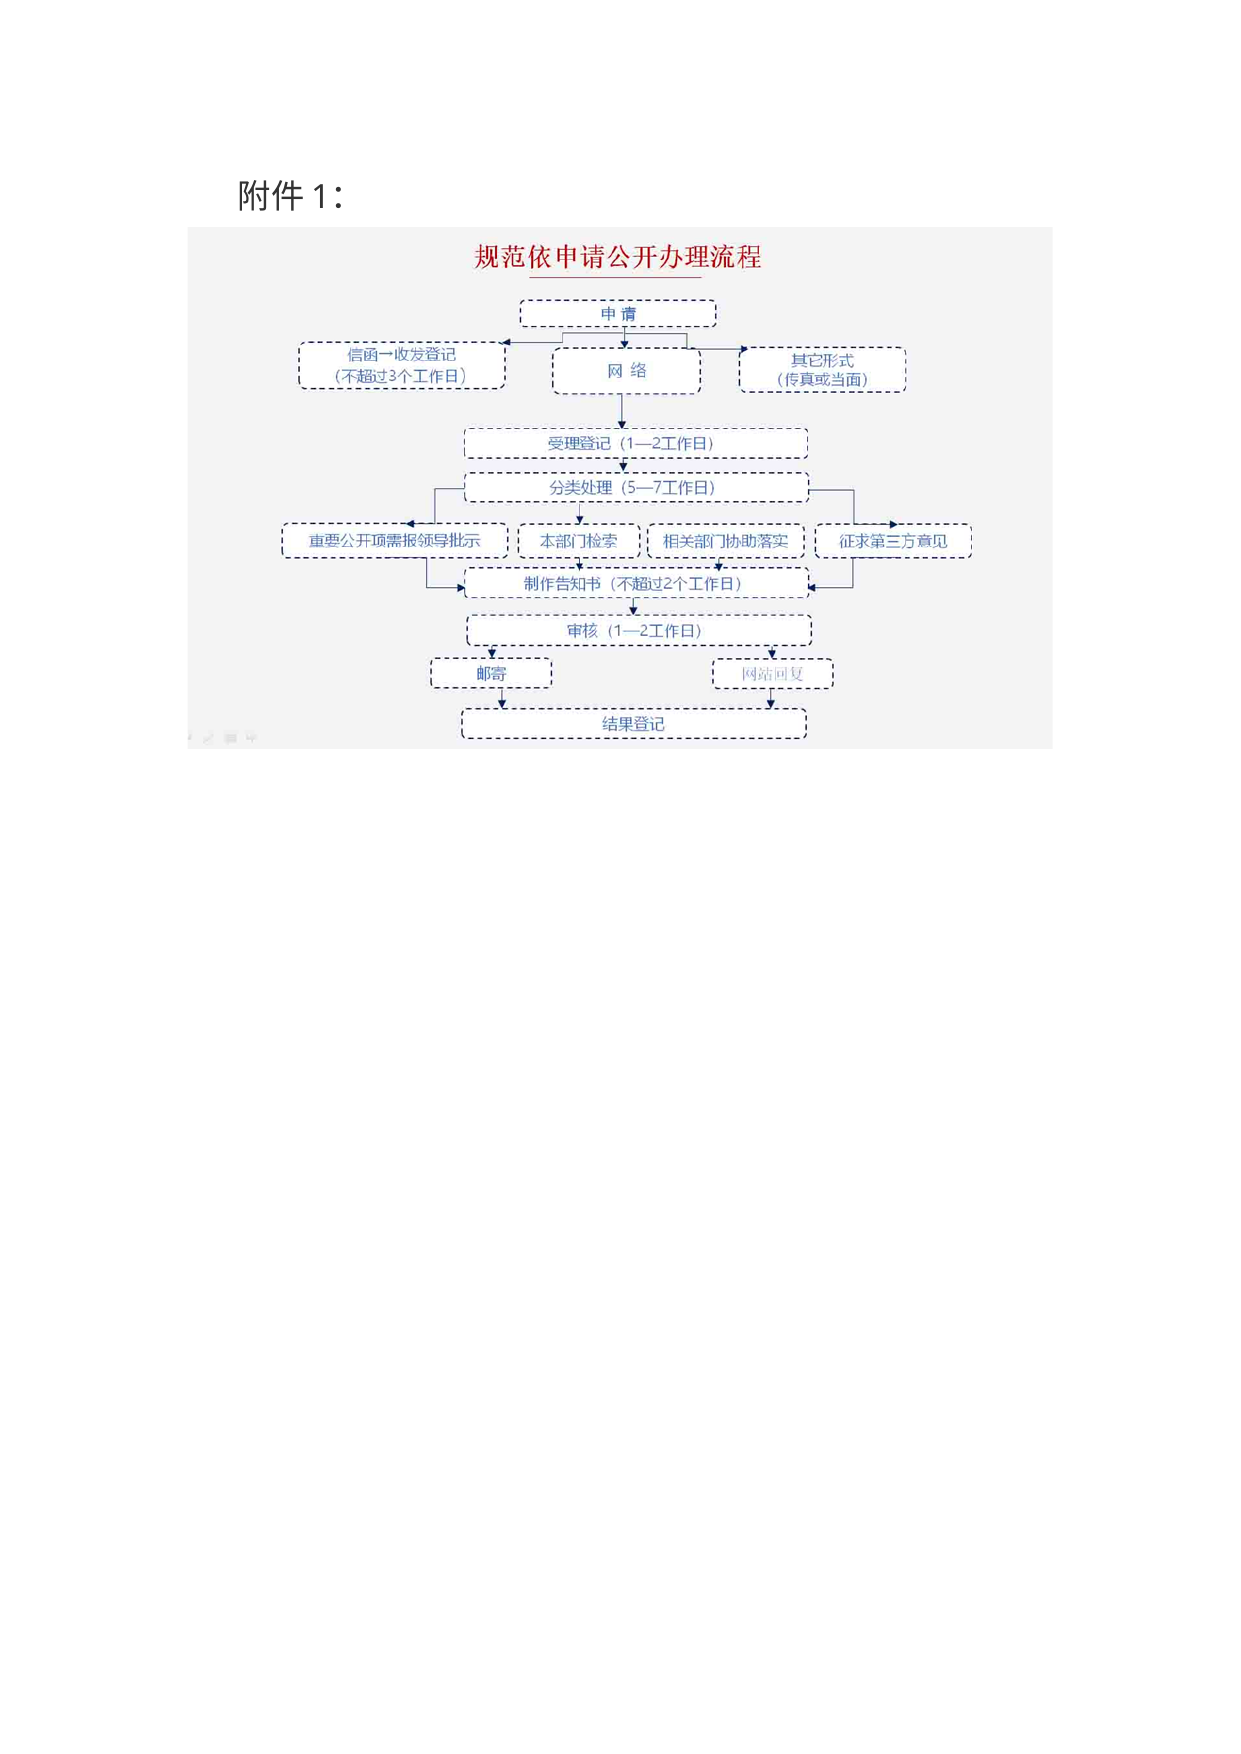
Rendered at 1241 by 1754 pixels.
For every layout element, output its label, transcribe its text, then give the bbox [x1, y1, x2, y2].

picture [187, 227, 1053, 749]
text 附件1： [187, 162, 1053, 227]
